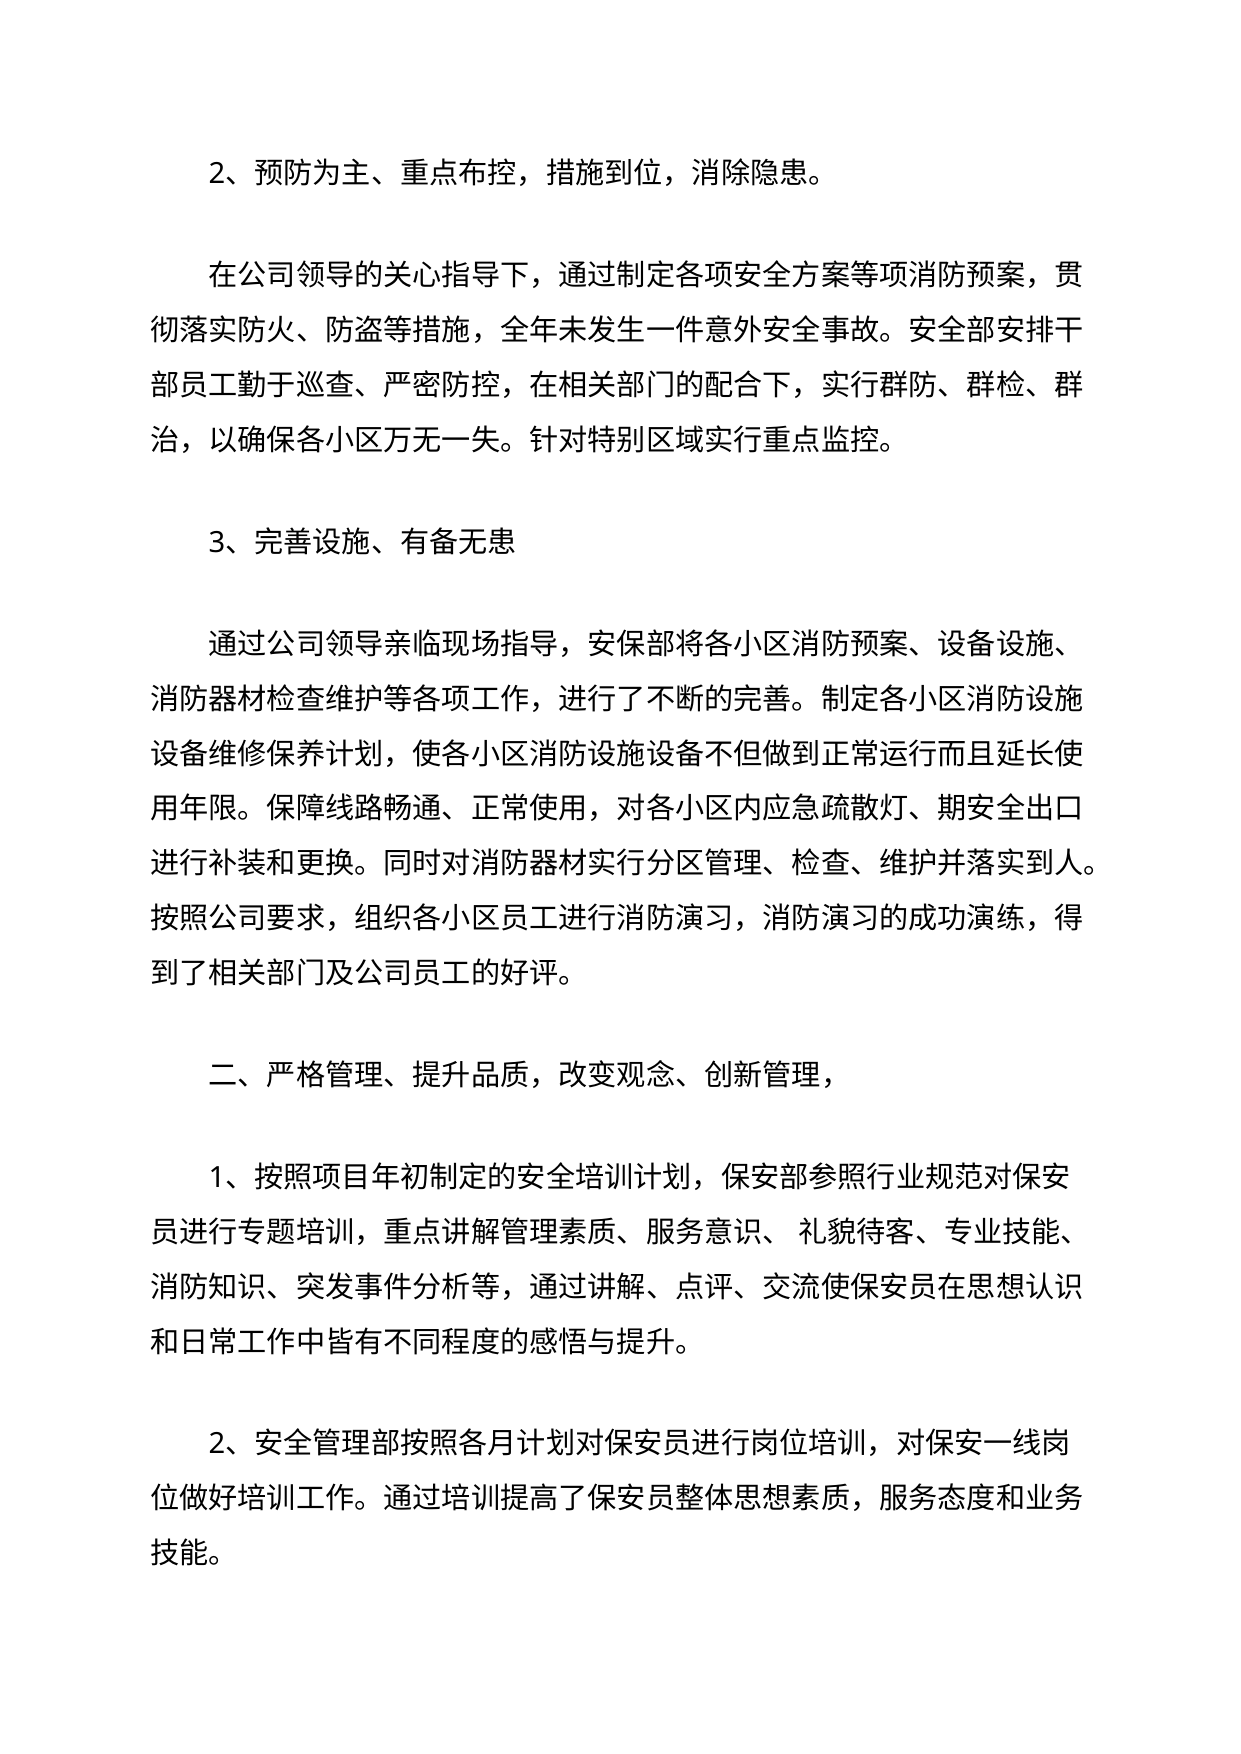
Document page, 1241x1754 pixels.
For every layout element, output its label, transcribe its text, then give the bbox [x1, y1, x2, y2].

text 在公司领导的关心指导下，通过制定各项安全方案等项消防预案，贯彻落实防火、防盗等措施，全年未发生一件意外安全事故。安全部安排干部员工勤于巡查、严密防控，在相关部门的配合下，实行群防、群检、群治，以确保各小区万无一失。针对特别区域实行重点监控。 [150, 252, 1090, 459]
text 1、按照项目年初制定的安全培训计划，保安部参照行业规范对保安员进行专题培训，重点讲解管理素质、服务意识、 礼貌待客、专业技能、消防知识、突发事件分析等，通过讲解、点评、交流使保安员在思想认识和日常工作中皆有不同程度的感悟与提升。 [150, 1153, 1090, 1360]
text 二、严格管理、提升品质，改变观念、创新管理， [150, 1052, 1090, 1094]
text 2、安全管理部按照各月计划对保安员进行岗位培训，对保安一线岗位做好培训工作。通过培训提高了保安员整体思想素质，服务态度和业务技能。 [150, 1420, 1090, 1572]
text 2、预防为主、重点布控，措施到位，消除隐患。 [150, 150, 1090, 192]
text 通过公司领导亲临现场指导，安保部将各小区消防预案、设备设施、消防器材检查维护等各项工作，进行了不断的完善。制定各小区消防设施设备维修保养计划，使各小区消防设施设备不但做到正常运行而且延长使用年限。保障线路畅通、正常使用，对各小区内应急疏散灯、期安全出口进行补装和更换。同时对消防器材实行分区管理、检查、维护并落实到人。按照公司要求，组织各小区员工进行消防演习，消防演习的成功演练，得到了相关部门及公司员工的好评。 [150, 620, 1090, 992]
text 3、完善设施、有备无患 [150, 518, 1090, 561]
